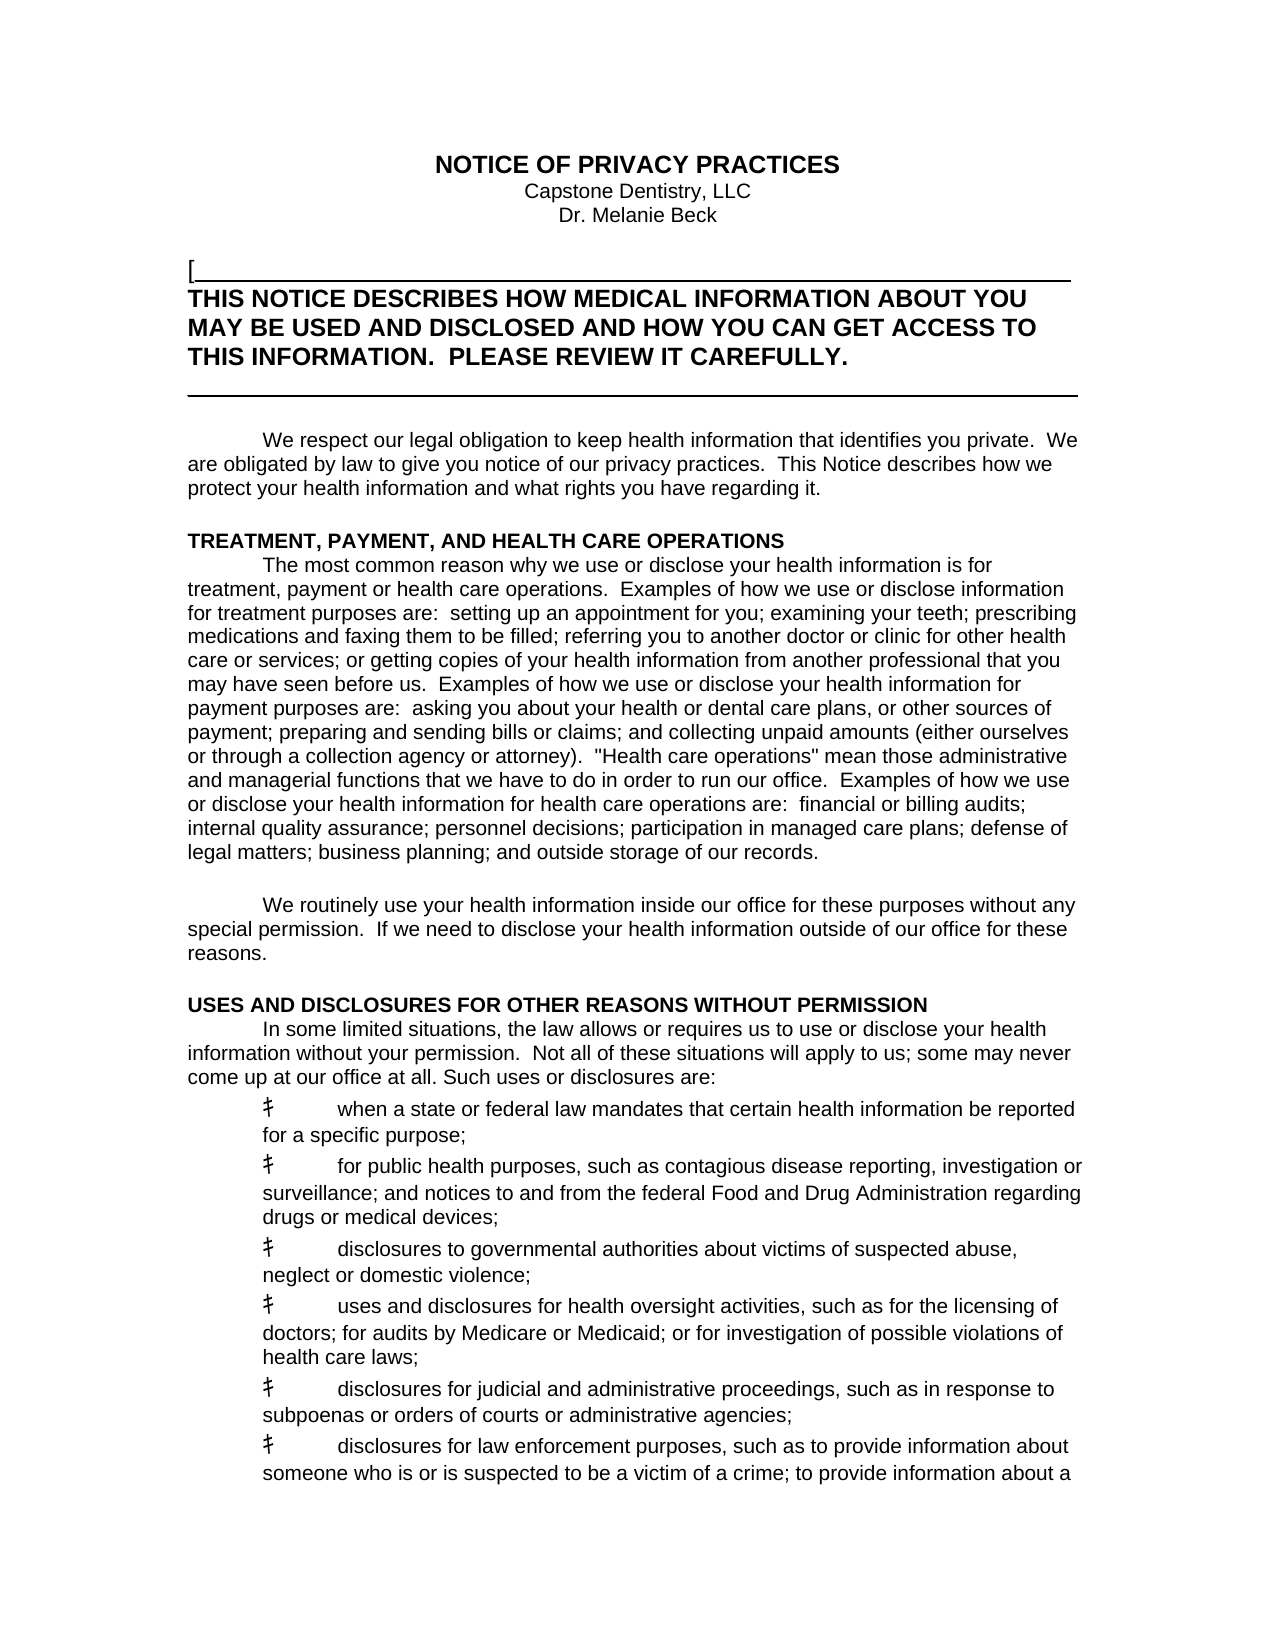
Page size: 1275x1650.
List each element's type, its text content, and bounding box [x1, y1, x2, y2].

text We respect our legal obligation to keep health information that identifies you private. We are obligated by law to give you notice of our privacy practices. This Notice describes how we protect your health information and what rights you have regarding it. [187, 428, 1087, 500]
list when a state or federal law mandates that certain health information be reported for a specific purpose; [262, 1089, 1087, 1147]
text NOTICE OF PRIVACY PRACTICES [187, 150, 1087, 179]
list disclosures to governmental authorities about victims of suspected abuse, neglect or domestic violence; [262, 1229, 1087, 1287]
text ________________________________________________________________ [187, 370, 1087, 399]
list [262, 1427, 1087, 1485]
list disclosures for judicial and administrative proceedings, such as in response to subpoenas or orders of courts or administrative agencies; [262, 1369, 1087, 1427]
text In some limited situations, the law allows or requires us to use or disclose your health information without your permission. Not all of these situations will apply to us; some may never come up at our office at all. Such uses or disclosures are: [187, 1017, 1087, 1089]
text USES AND DISCLOSURES FOR OTHER REASONS WITHOUT PERMISSION [187, 993, 1087, 1017]
list uses and disclosures for health oversight activities, such as for the licensing of doctors; for audits by Medicare or Medicaid; or for investigation of possible violations of health care laws; [262, 1287, 1087, 1369]
text The most common reason why we use or disclose your health information is for treatment, payment or health care operations. Examples of how we use or disclose information for treatment purposes are: setting up an appointment for you; examining your teeth; prescribing medications and faxing them to be filled; referring you to another doctor or clinic for other health care or services; or getting copies of your health information from another professional that you may have seen before us. Examples of how we use or disclose your health information for payment purposes are: asking you about your health or dental care plans, or other sources of payment; preparing and sending bills or claims; and collecting unpaid amounts (either ourselves or through a collection agency or attorney). "Health care operations" mean those administrative and managerial functions that we have to do in order to run our office. Examples of how we use or disclose your health information for health care operations are: financial or billing audits; internal quality assurance; personnel decisions; participation in managed care plans; defense of legal matters; business planning; and outside storage of our records. [187, 552, 1087, 864]
text We routinely use your health information inside our office for these purposes without any special permission. If we need to disclose your health information outside of our office for these reasons. [187, 893, 1087, 964]
text Capstone Dentistry, LLC [187, 179, 1087, 203]
text [_______________________________________________________________ [187, 255, 1087, 284]
text THIS NOTICE DESCRIBES HOW MEDICAL INFORMATION ABOUT YOU MAY BE USED AND DISCLOSED AND HOW YOU CAN GET ACCESS TO THIS INFORMATION. PLEASE REVIEW IT CAREFULLY. [187, 284, 1087, 370]
list for public health purposes, such as contagious disease reporting, investigation or surveillance; and notices to and from the federal Food and Drug Administration regarding drugs or medical devices; [262, 1147, 1087, 1229]
subtitle TREATMENT, PAYMENT, AND HEALTH CARE OPERATIONS [187, 528, 1087, 552]
text Dr. Melanie Beck [187, 203, 1087, 227]
